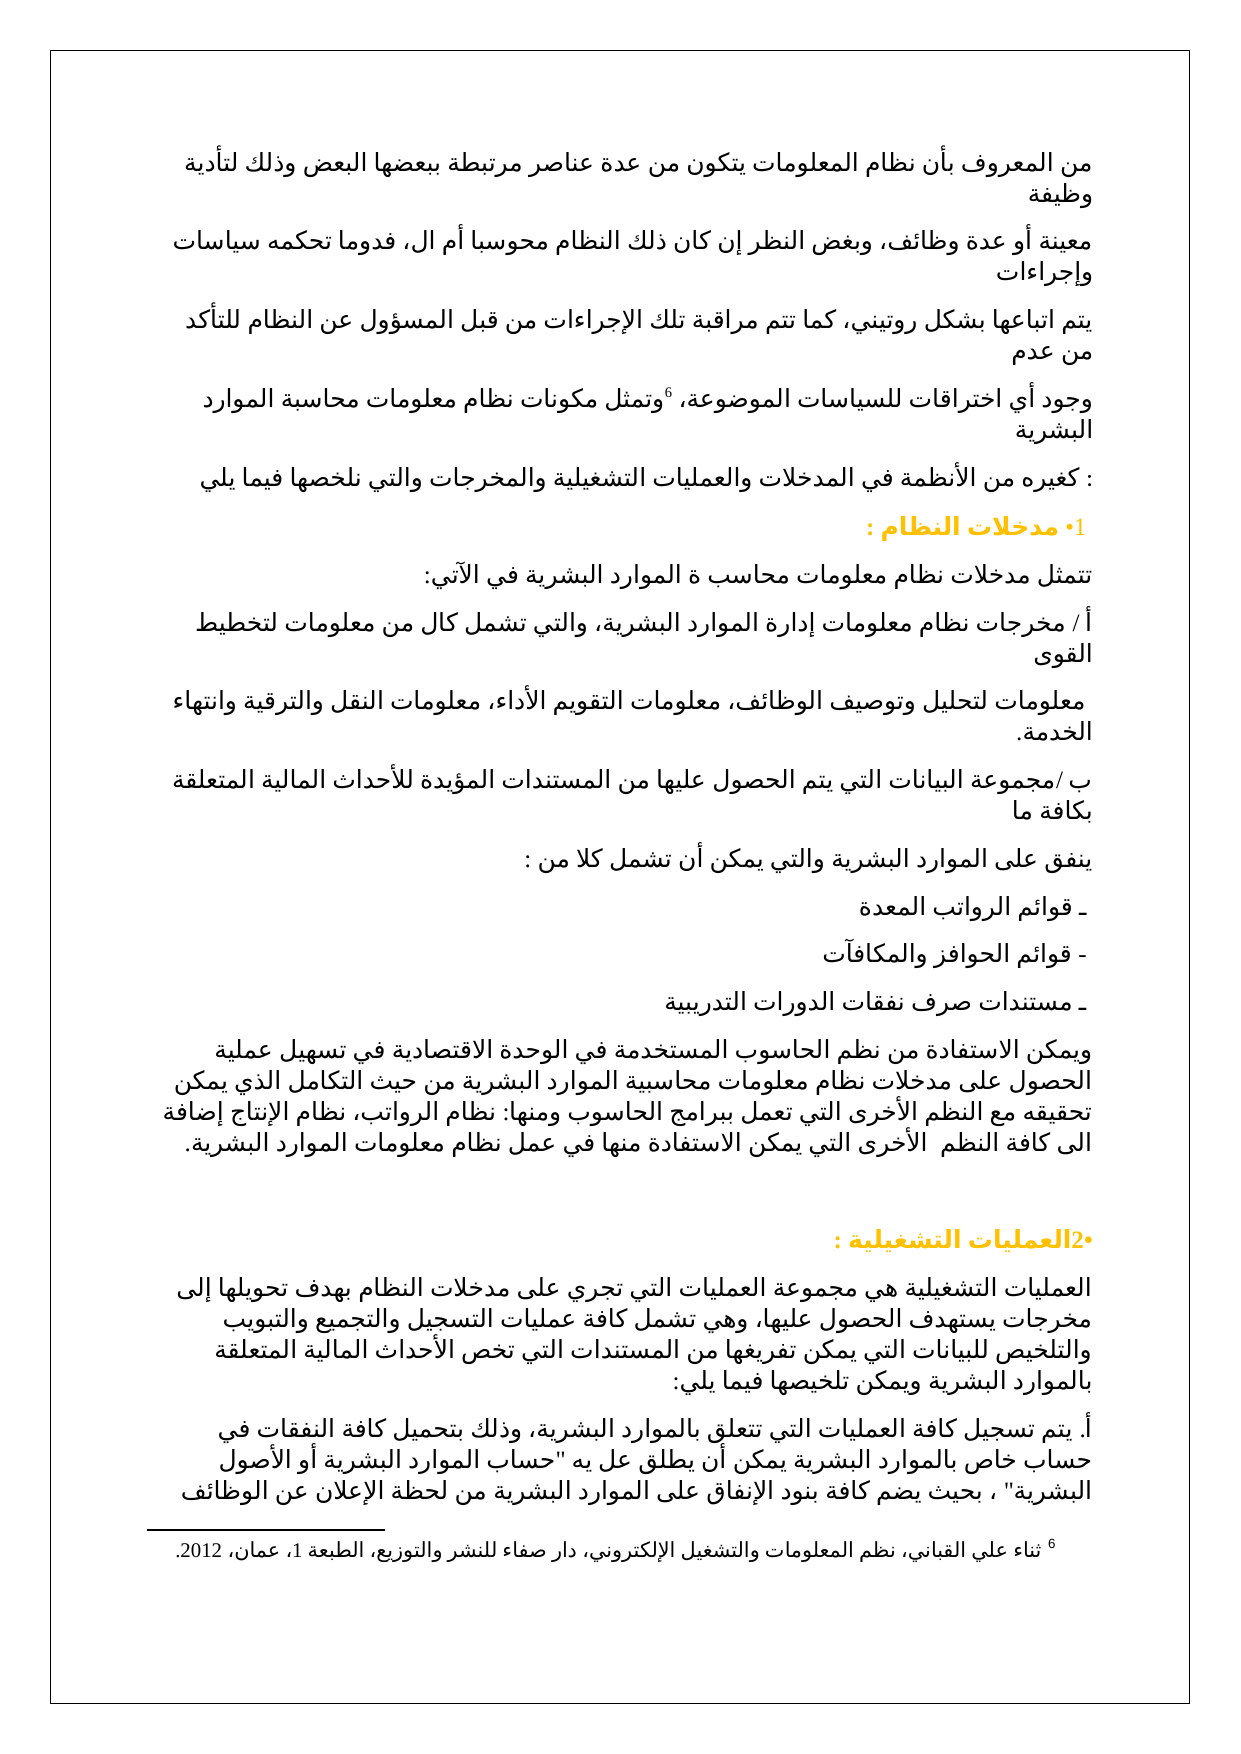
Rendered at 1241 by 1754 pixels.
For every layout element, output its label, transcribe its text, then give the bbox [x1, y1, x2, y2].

text كغيره من الأنظمة في المدخلات والعمليات التشغيلية والمخرجات والتي نلخصها فيما يلي : [147, 463, 1093, 493]
text معلومات لتحليل وتوصيف الوظائف، معلومات التقويم الأداء، معلومات النقل والترقية وانتهاء الخدمة. [147, 686, 1093, 746]
text معينة أو عدة وظائف، وبغض النظر إن كان ذلك النظام محوسبا أم ال، فدوما تحكمه سياسات وإجراءات [147, 226, 1093, 286]
text من المعروف بأن نظام المعلومات يتكون من عدة عناصر مرتبطة ببعضها البعض وذلك لتأدية وظيفة [147, 148, 1093, 207]
text ويمكن الاستفادة من نظم الحاسوب المستخدمة في الوحدة الاقتصادية في تسهيل عملية الحصول على مدخلات نظام معلومات محاسبية الموارد البشرية من حيث التكامل الذي يمكن تحقيقه مع النظم الأخرى التي تعمل ببرامج الحاسوب ومنها: نظام الرواتب، نظام الإنتاج إضافة الى كافة النظم الأخرى التي يمكن الاستفادة منها في عمل نظام معلومات الموارد البشرية. [147, 1035, 1093, 1157]
text ـ قوائم الرواتب المعدة [147, 892, 1093, 920]
text تتمثل مدخلات نظام معلومات محاسب ة الموارد البشرية في الآتي: [147, 560, 1093, 589]
text ينفق على الموارد البشرية والتي يمكن أن تشمل كلا من : [147, 844, 1093, 873]
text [147, 1414, 1093, 1504]
text ب /مجموعة البيانات التي يتم الحصول عليها من المستندات المؤيدة للأحداث المالية المتعلقة بكافة ما [147, 765, 1093, 825]
text - قوائم الحوافز والمكافآت [147, 939, 1093, 968]
text يتم اتباعها بشكل روتيني، كما تتم مراقبة تلك الإجراءات من قبل المسؤول عن النظام للتأكد من عدم [147, 305, 1093, 365]
text ـ مستندات صرف نفقات الدورات التدريبية [147, 987, 1093, 1016]
text 1• مدخلات النظام : [147, 512, 1093, 541]
text أ / مخرجات نظام معلومات إدارة الموارد البشرية، والتي تشمل كال من معلومات لتخطيط القوى [147, 608, 1093, 667]
text •2العمليات التشغيلية : [147, 1225, 1093, 1254]
text وجود أي اختراقات للسياسات الموضوعة، وتمثل مكونات نظام معلومات محاسبة الموارد البشرية [147, 384, 1093, 444]
text العمليات التشغيلية هي مجموعة العمليات التي تجري على مدخلات النظام بهدف تحويلها إلى مخرجات يستهدف الحصول عليها، وهي تشمل كافة عمليات التسجيل والتجميع والتبويب والتلخيص للبيانات التي يمكن تفريغها من المستندات التي تخص الأحداث المالية المتعلقة بالموارد البشرية ويمكن تلخيصها فيما يلي: [147, 1273, 1093, 1395]
